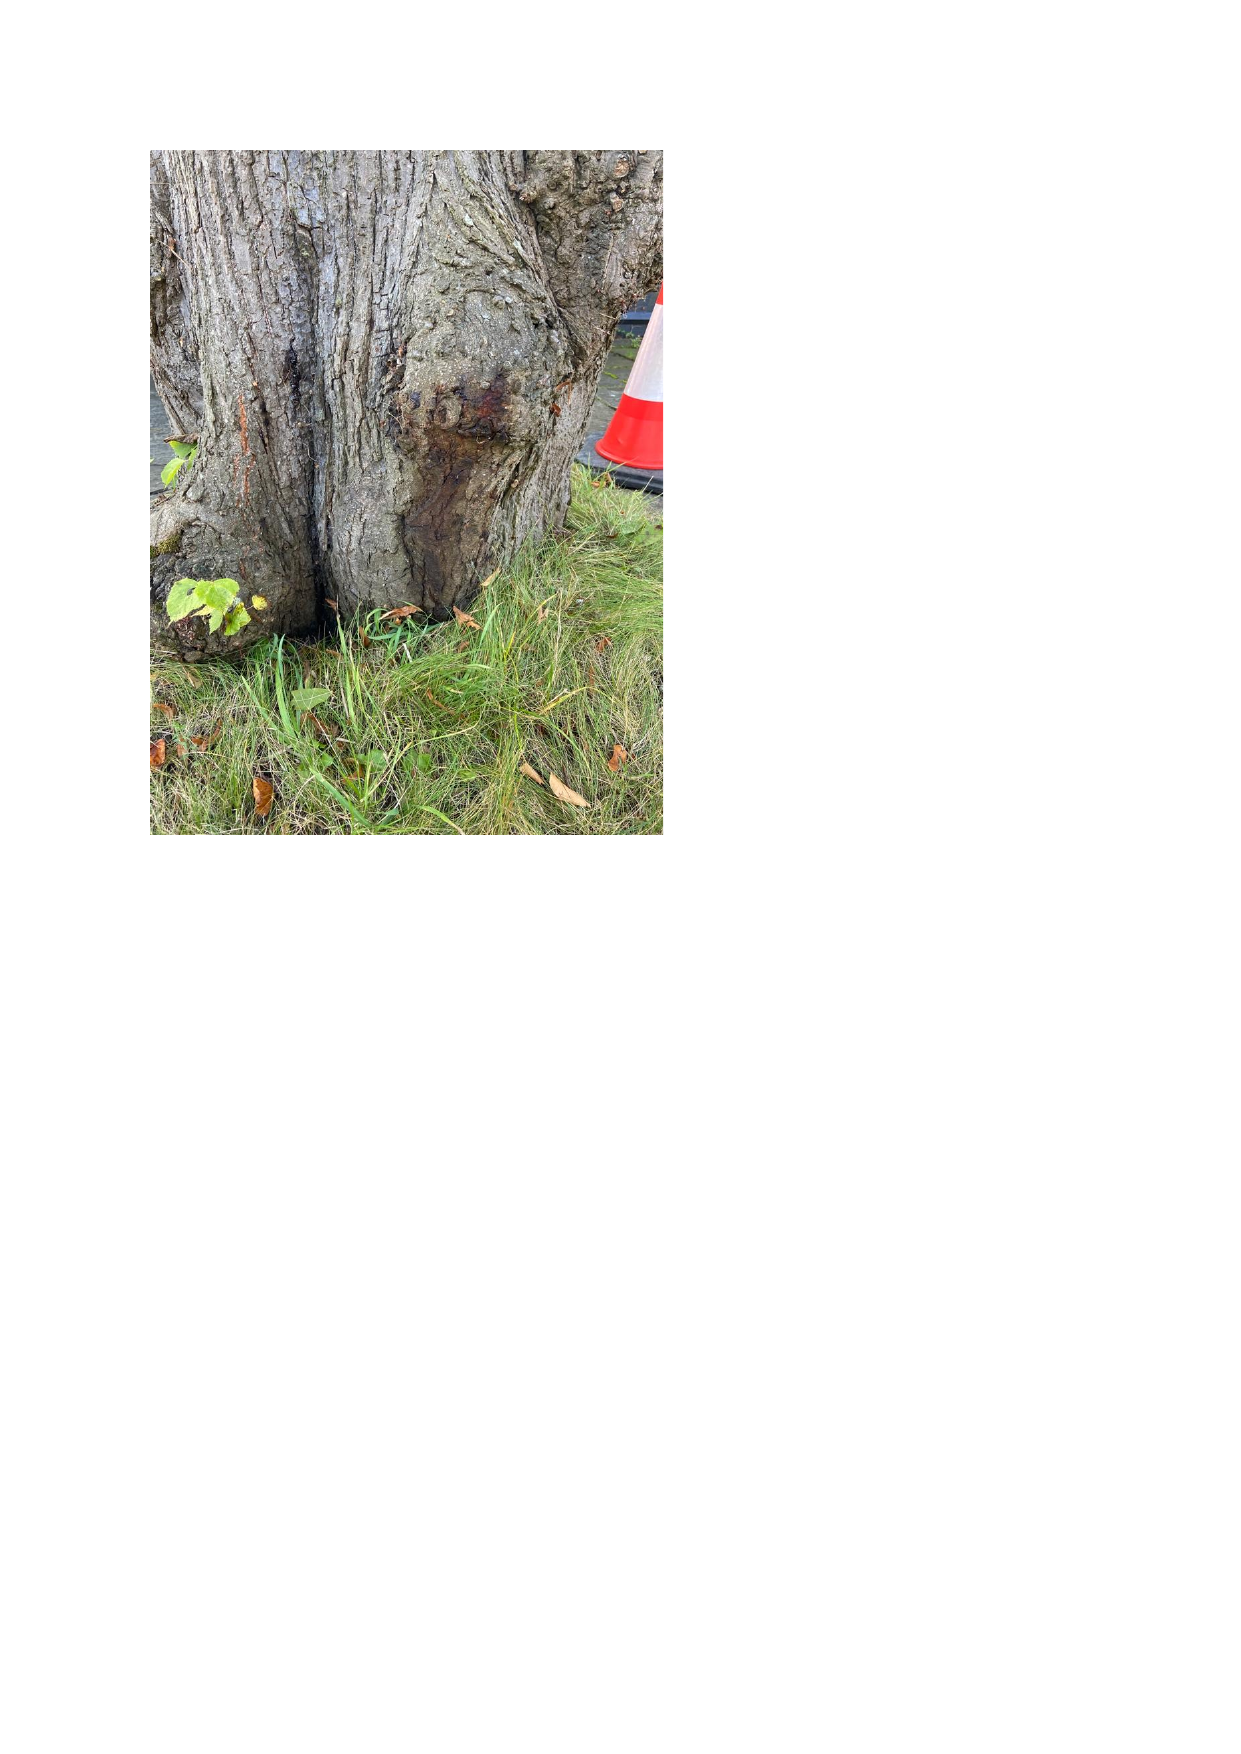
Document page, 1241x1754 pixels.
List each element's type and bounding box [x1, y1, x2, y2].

picture [150, 150, 664, 835]
